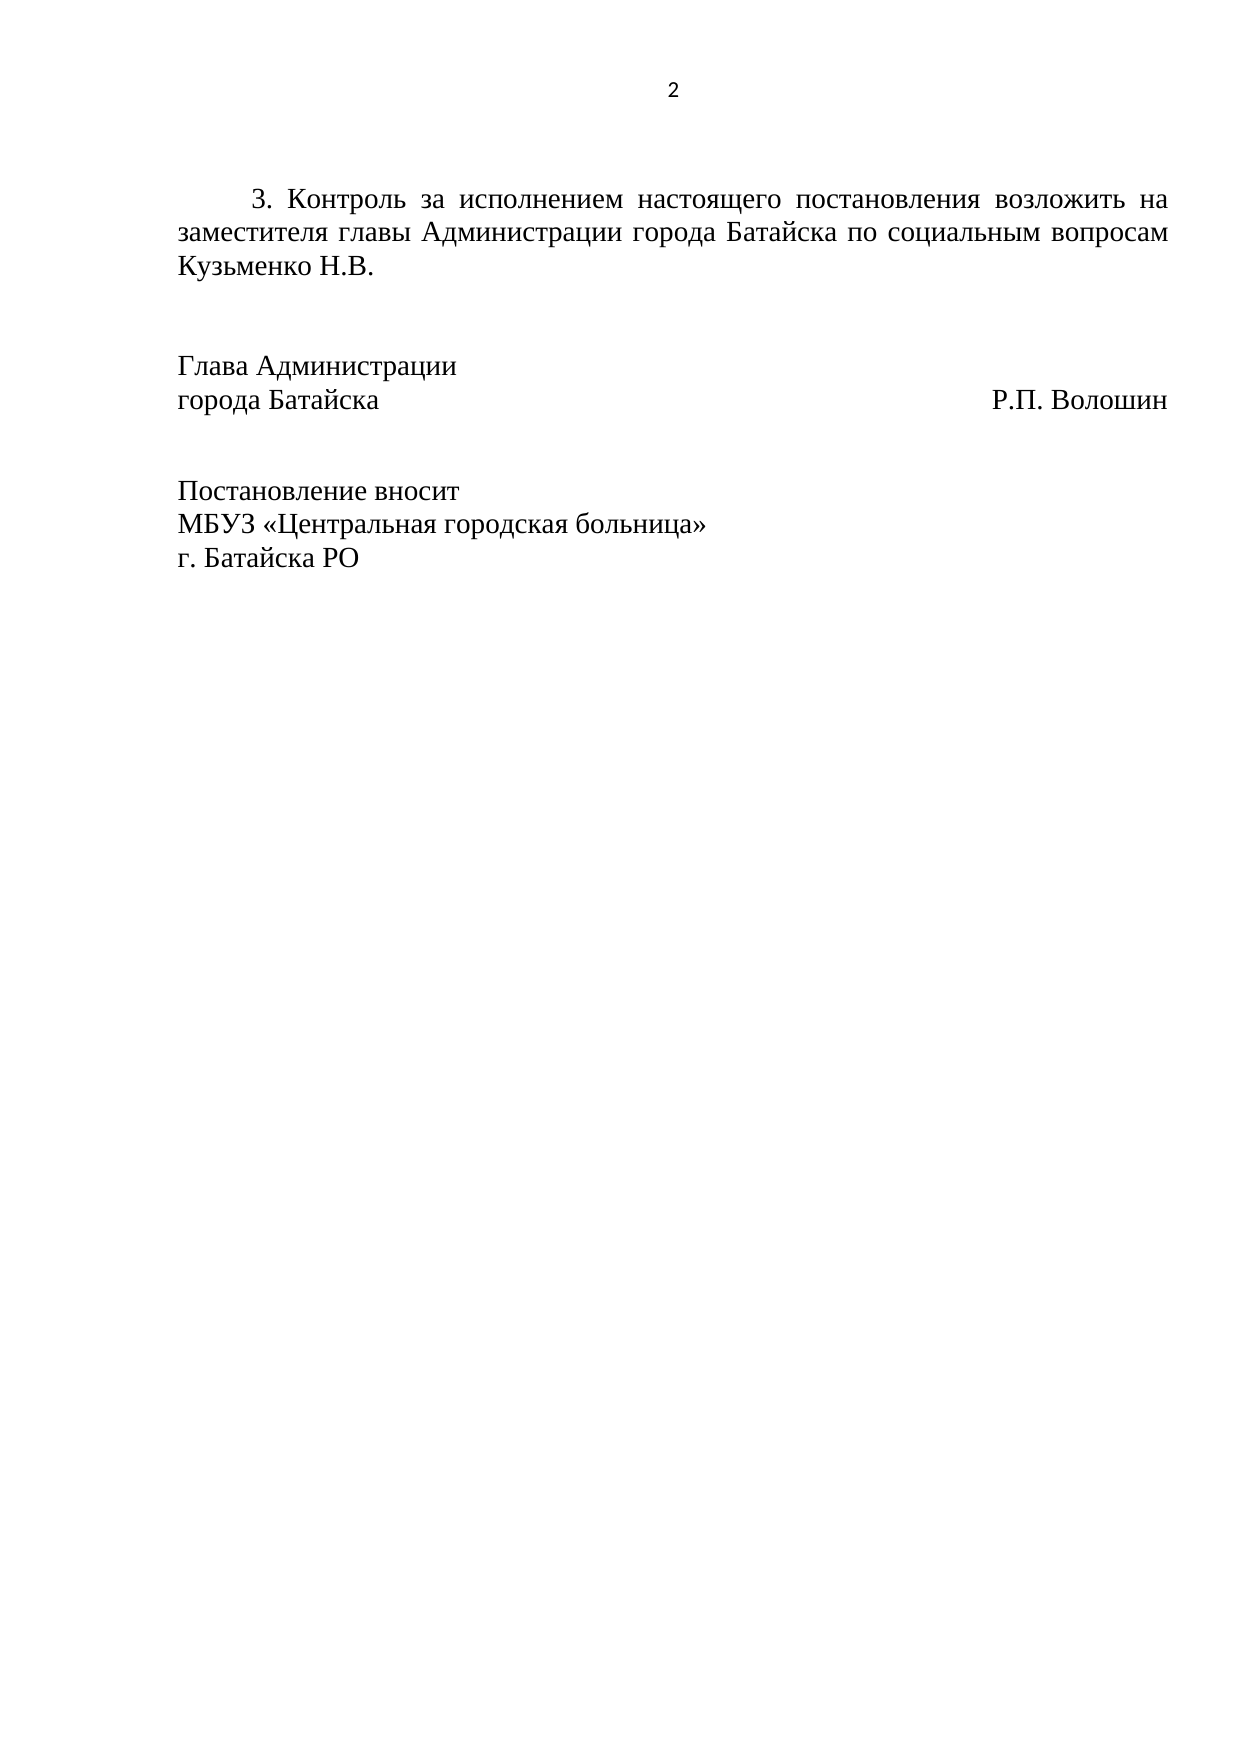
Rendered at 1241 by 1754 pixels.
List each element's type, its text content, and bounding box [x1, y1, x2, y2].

text города Батайска Р.П. Волошин [177, 382, 1169, 416]
text г. Батайска РО [177, 540, 1169, 574]
text Глава Администрации [177, 348, 1169, 382]
text МБУЗ «Центральная городская больница» [177, 507, 1169, 540]
text 3. Контроль за исполнением настоящего постановления возложить на заместителя главы Администрации города Батайска по социальным вопросам Кузьменко Н.В. [177, 181, 1169, 281]
text Постановление вносит [177, 473, 1169, 507]
